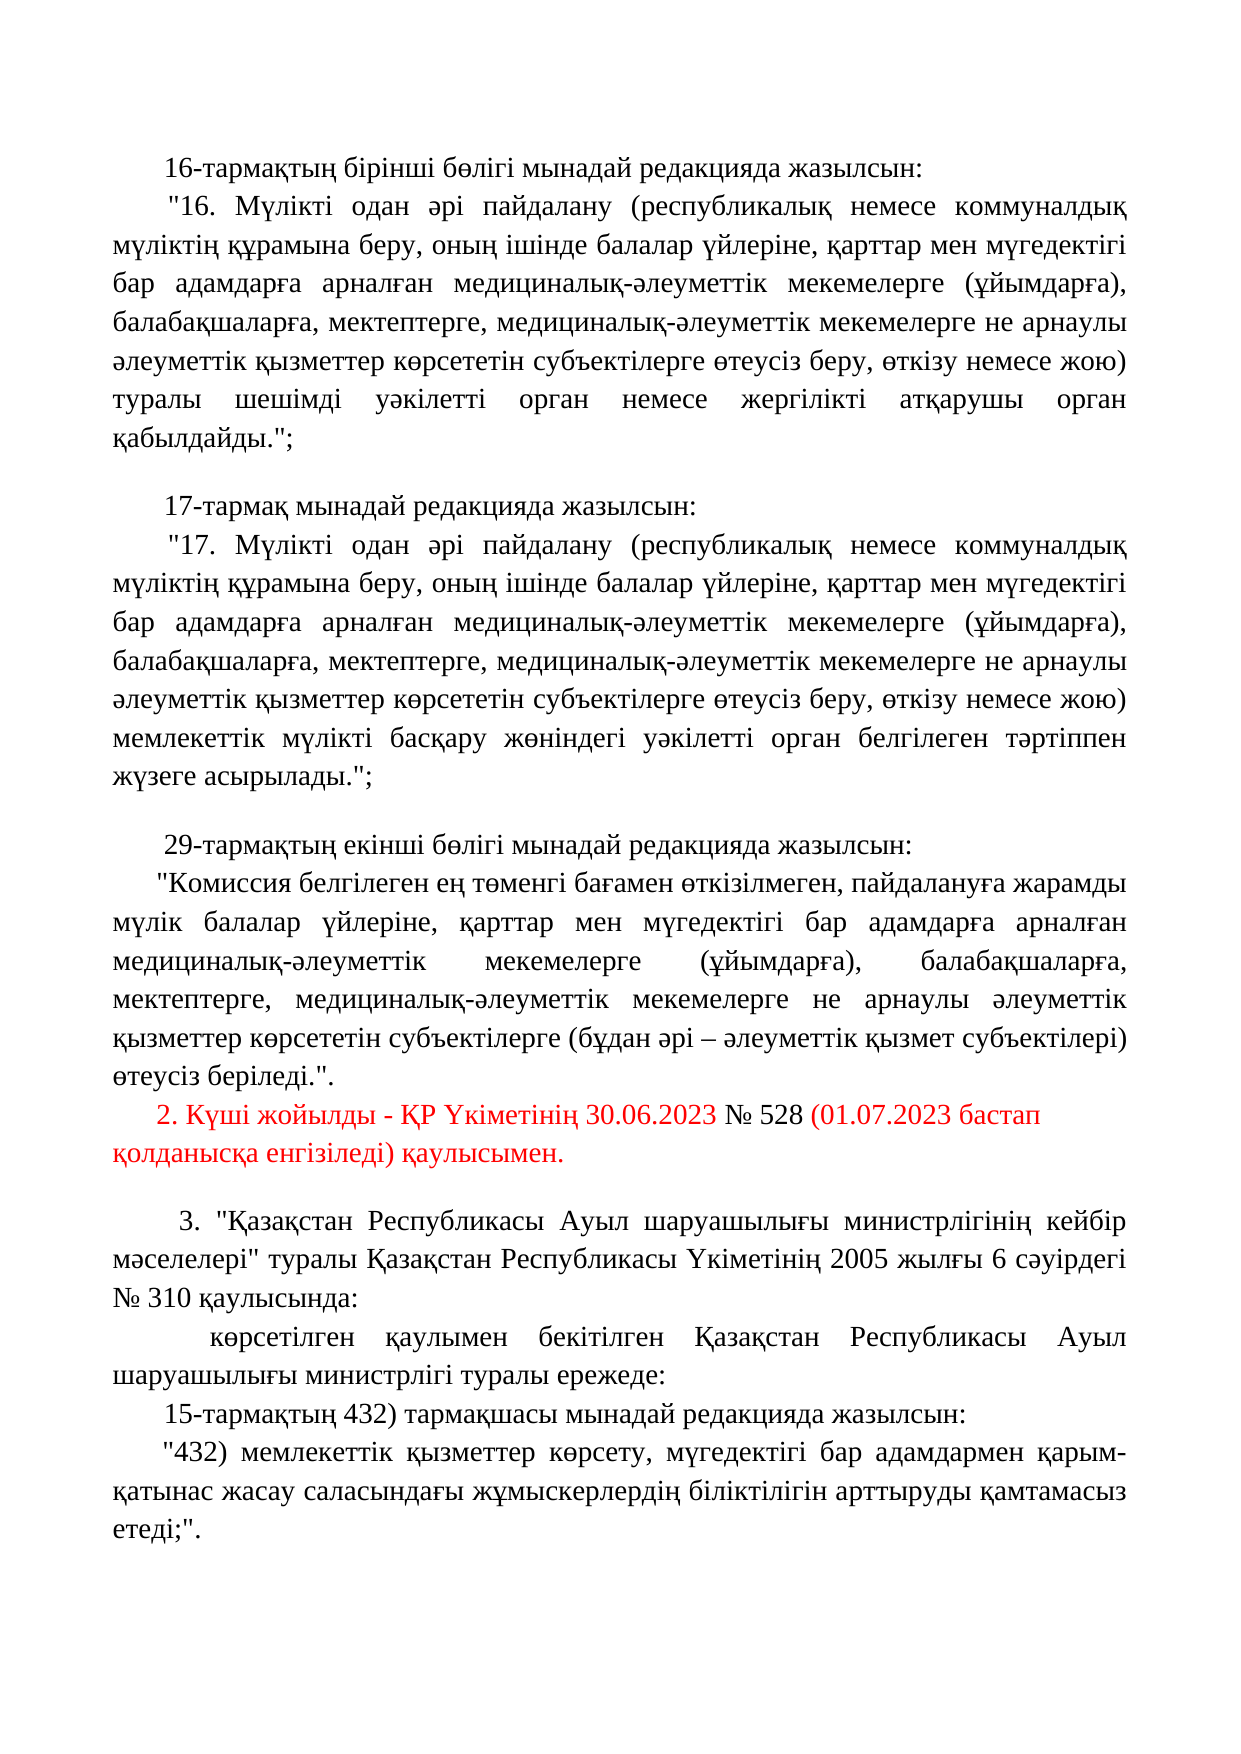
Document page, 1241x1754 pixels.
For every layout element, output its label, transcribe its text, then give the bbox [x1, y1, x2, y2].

text 17-тармақ мынадай редакцияда жазылсын: [112, 488, 1128, 522]
text "432) мемлекеттік қызметтер көрсету, мүгедектігі бар адамдармен қарым-қатынас жасау саласындағы жұмыскерлердің біліктілігін арттыруды қамтамасыз етеді;". [112, 1434, 1128, 1545]
text "17. Мүлікті одан әрі пайдалану (республикалық немесе коммуналдық мүліктің құрамына беру, оның ішінде балалар үйлеріне, қарттар мен мүгедектігі бар адамдарға арналған медициналық-әлеуметтік мекемелерге (ұйымдарға), балабақшаларға, мектептерге, медициналық-әлеуметтік мекемелерге не арнаулы әлеуметтік қызметтер көрсететін субъектілерге өтеусіз беру, өткізу немесе жою) мемлекеттік мүлікті басқару жөніндегі уәкілетті орган белгілеген тәртіппен жүзеге асырылады."; [112, 527, 1128, 792]
text 15-тармақтың 432) тармақшасы мынадай редакцияда жазылсын: [112, 1396, 1128, 1429]
text 3. "Қазақстан Республикасы Ауыл шаруашылығы министрлігінің кейбір мәселелері" туралы Қазақстан Республикасы Үкіметінің 2005 жылғы 6 сәуірдегі № 310 қаулысында: [112, 1203, 1128, 1314]
text 16-тармақтың бірінші бөлігі мынадай редакцияда жазылсын: [112, 150, 1128, 183]
text "16. Мүлікті одан әрі пайдалану (республикалық немесе коммуналдық мүліктің құрамына беру, оның ішінде балалар үйлеріне, қарттар мен мүгедектігі бар адамдарға арналған медициналық-әлеуметтік мекемелерге (ұйымдарға), балабақшаларға, мектептерге, медициналық-әлеуметтік мекемелерге не арнаулы әлеуметтік қызметтер көрсететін субъектілерге өтеусіз беру, өткізу немесе жою) туралы шешімді уәкілетті орган немесе жергілікті атқарушы орган қабылдайды."; [112, 188, 1128, 453]
text "Комиссия белгілеген ең төменгі бағамен өткізілмеген, пайдалануға жарамды мүлік балалар үйлеріне, қарттар мен мүгедектігі бар адамдарға арналған медициналық-әлеуметтік мекемелерге (ұйымдарға), балабақшаларға, мектептерге, медициналық-әлеуметтік мекемелерге не арнаулы әлеуметтік қызметтер көрсететін субъектілерге (бұдан әрі – әлеуметтік қызмет субъектілері) өтеусіз беріледі.". [112, 866, 1128, 1092]
text көрсетілген қаулымен бекітілген Қазақстан Республикасы Ауыл шаруашылығы министрлігі туралы ережеде: [112, 1319, 1128, 1391]
text 29-тармақтың екінші бөлігі мынадай редакцияда жазылсын: [112, 827, 1128, 861]
text 2. Күші жойылды - ҚР Үкіметінің 30.06.2023 № 528 (01.07.2023 бастап қолданысқа енгiзiледi) қаулысымен. [112, 1097, 1128, 1199]
